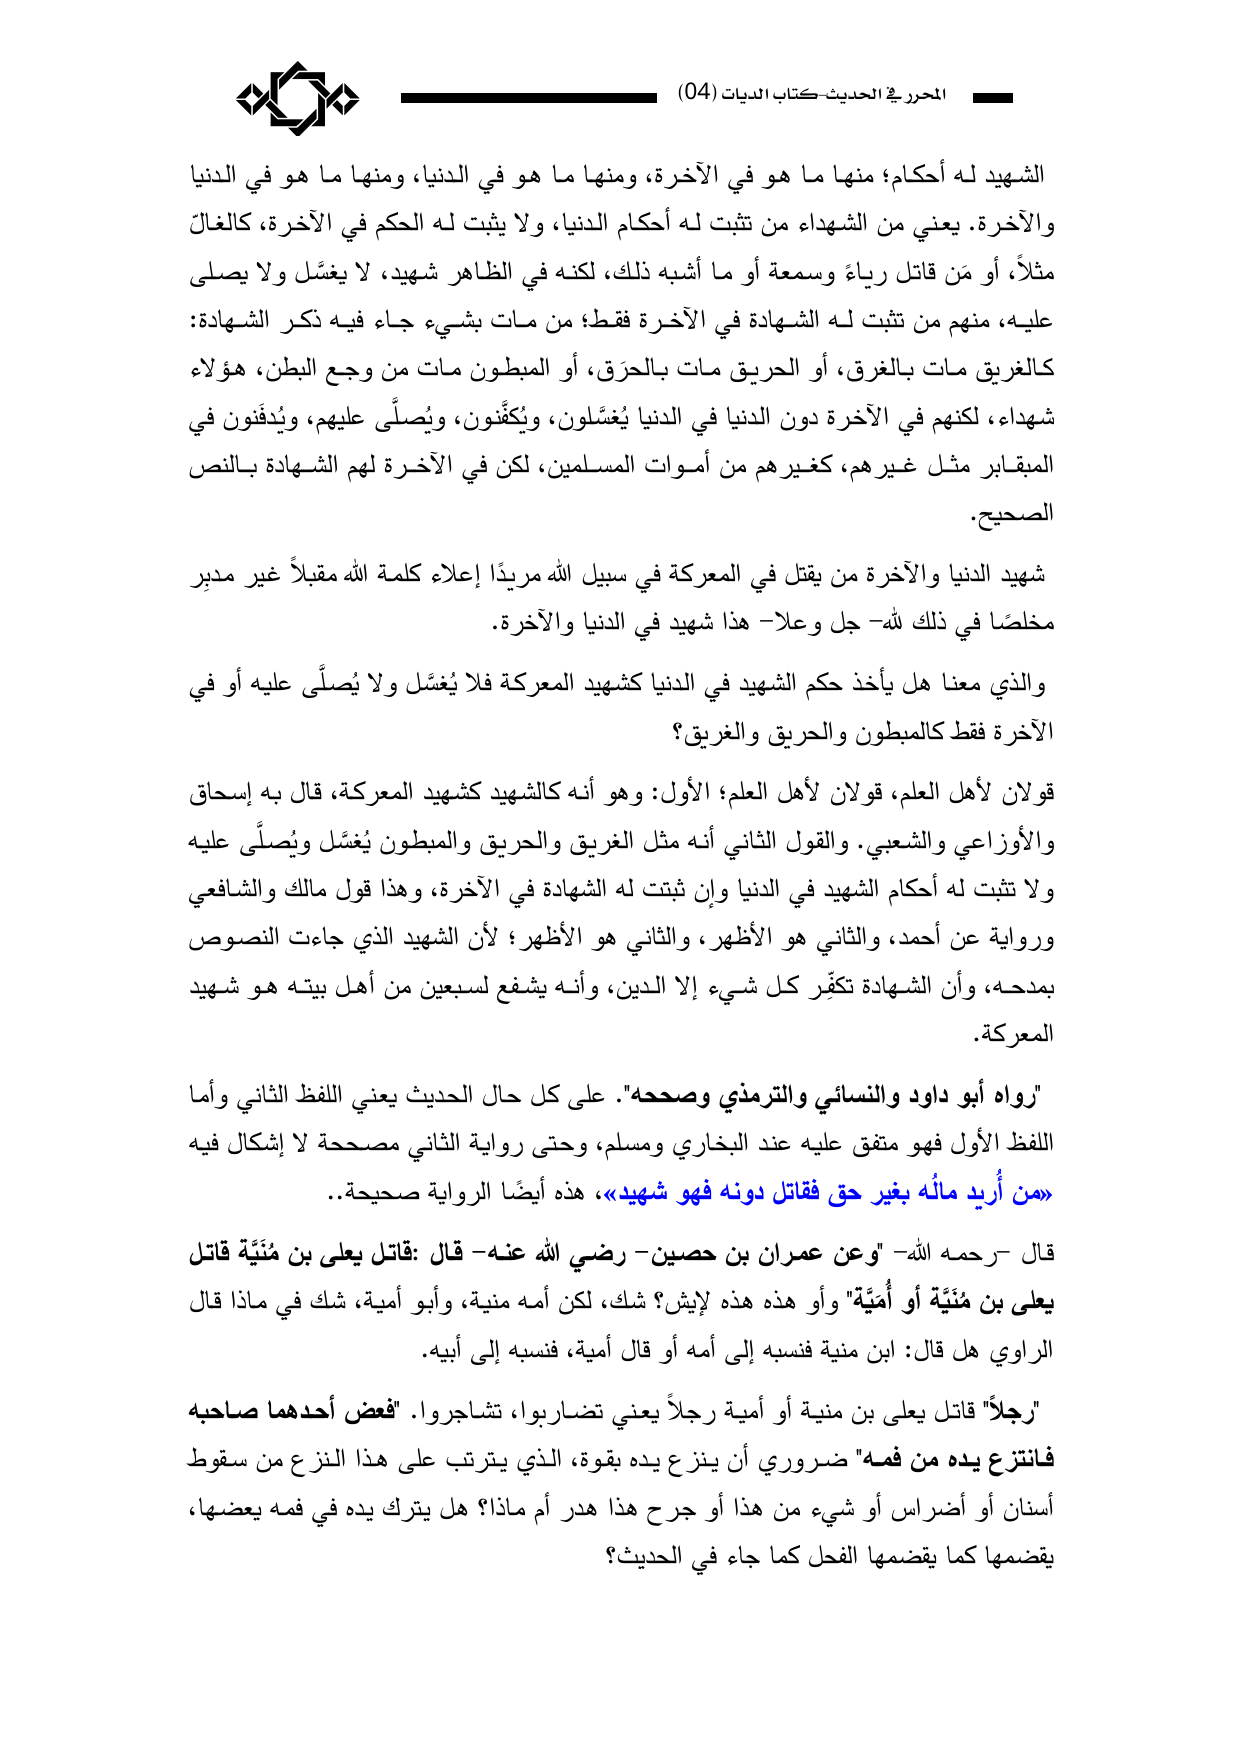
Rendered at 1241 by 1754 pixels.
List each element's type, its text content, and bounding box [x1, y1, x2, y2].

text "رجلاً" قاتل يعلى بن منية أو أمية رجلاً يعني تضاربوا، تشاجروا. "فعض أحدهما صاحبه فانتزع يده من فمه" ضروري أن ينزع يده بقوة، الذي يترتب على هذا النزع من سقوط أسنان أو أضراس أو شيء من هذا أو جرح هذا هدر أم ماذا؟ هل يترك يده في فمه يعضها، يقضمها كما يقضمها الفحل كما جاء في الحديث؟ [187, 1386, 1053, 1579]
text "رواه أبو داود والنسائي والترمذي وصححه". على كل حال الحديث يعني اللفظ الثاني وأما اللفظ الأول فهو متفق عليه عند البخاري ومسلم، وحتى رواية الثاني مصححة لا إشكال فيه «من أُريد مالُه بغير حق فقاتل دونه فهو شهيد»، هذه أيضًا الرواية صحيحة.. [187, 1070, 1053, 1215]
text والذي معنا هل يأخذ حكم الشهيد في الدنيا كشهيد المعركة فلا يُغسَّل ولا يُصلَّى عليه أو في الآخرة فقط كالمبطون والحريق والغريق؟ [187, 658, 1053, 755]
text قولان لأهل العلم، قولان لأهل العلم؛ الأول: وهو أنه كالشهيد كشهيد المعركة، قال به إسحاق والأوزاعي والشعبي. والقول الثاني أنه مثل الغريق والحريق والمبطون يُغسَّل ويُصلَّى عليه ولا تثبت له أحكام الشهيد في الدنيا وإن ثبتت له الشهادة في الآخرة، وهذا قول مالك والشافعي ورواية عن أحمد، والثاني هو الأظهر، والثاني هو الأظهر؛ لأن الشهيد الذي جاءت النصوص بمدحه، وأن الشهادة تكفِّر كل شيء إلا الدين، وأنه يشفع لسبعين من أهل بيته هو شهيد المعركة. [187, 767, 1053, 1057]
text قال -رحمه الله- "وعن عمران بن حصين- رضي الله عنه- قال :قاتل يعلى بن مُنَيَّة قاتل يعلى بن مُنَيَّة أو أُمَيَّة" وأو هذه هذه لإيش؟ شك، لكن أمه منية، وأبو أمية، شك في ماذا قال الراوي هل قال: ابن منية فنسبه إلى أمه أو قال أمية، فنسبه إلى أبيه. [187, 1228, 1053, 1373]
text الشهيد له أحكام؛ منها ما هو في الآخرة، ومنها ما هو في الدنيا، ومنها ما هو في الدنيا والآخرة. يعني من الشهداء من تثبت له أحكام الدنيا، ولا يثبت له الحكم في الآخرة، كالغالّ مثلاً، أو مَن قاتل رياءً وسمعة أو ما أشبه ذلك، لكنه في الظاهر شهيد، لا يغسَّل ولا يصلى عليه، منهم من تثبت له الشهادة في الآخرة فقط؛ من مات بشيء جاء فيه ذكر الشهادة: كالغريق مات بالغرق، أو الحريق مات بالحرَق، أو المبطون مات من وجع البطن، هؤلاء شهداء، لكنهم في الآخرة دون الدنيا في الدنيا يُغسَّلون، ويُكفَّنون، ويُصلَّى عليهم، ويُدفَنون في المبقابر مثل غيرهم، كغيرهم من أموات المسلمين، لكن في الآخرة لهم الشهادة بالنص الصحيح. [187, 150, 1053, 537]
text شهيد الدنيا والآخرة من يقتل في المعركة في سبيل الله مريدًا إعلاء كلمة الله مقبلاً غير مدبِر مخلصًا في ذلك لله- جل وعلا- هذا شهيد في الدنيا والآخرة. [187, 549, 1053, 646]
